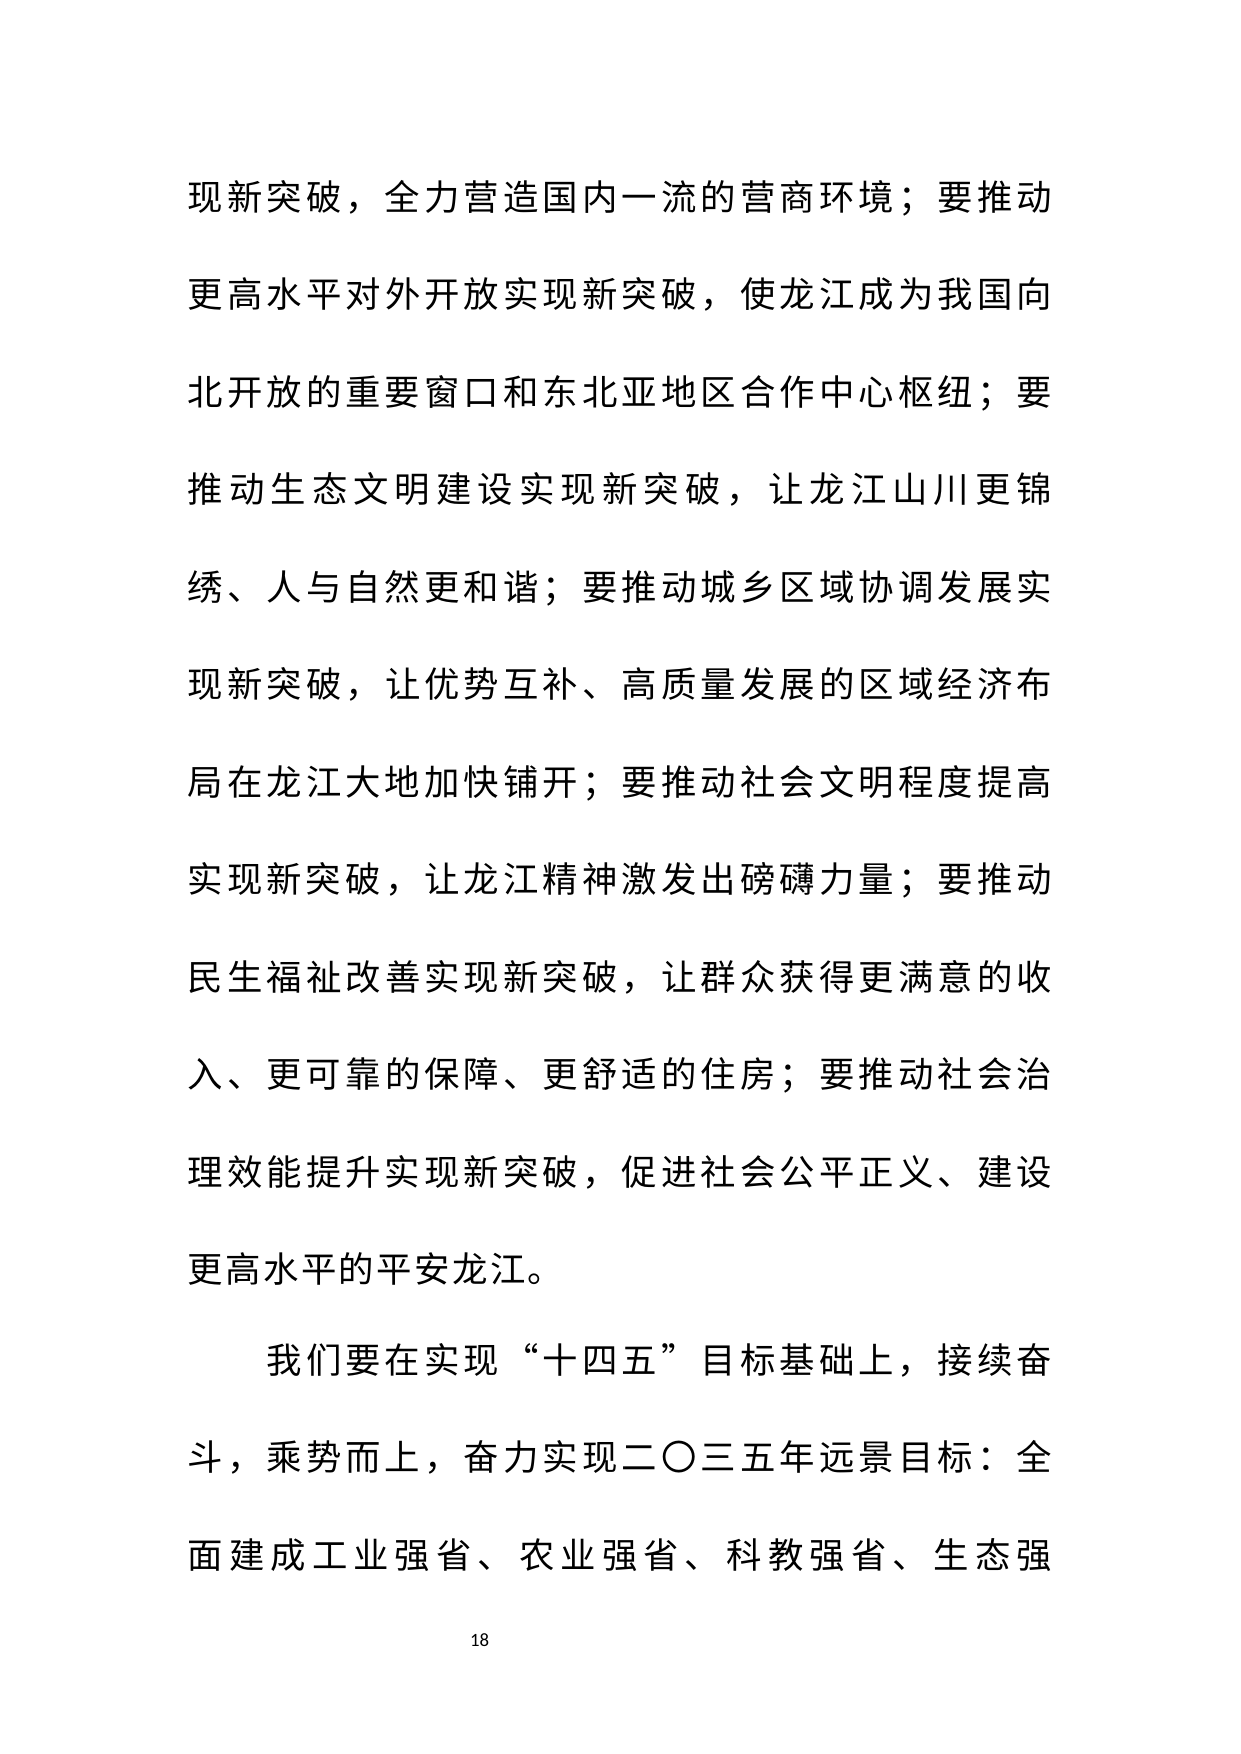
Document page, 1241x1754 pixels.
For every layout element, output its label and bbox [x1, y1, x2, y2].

text [187, 1325, 1053, 1585]
text [187, 162, 1053, 1299]
